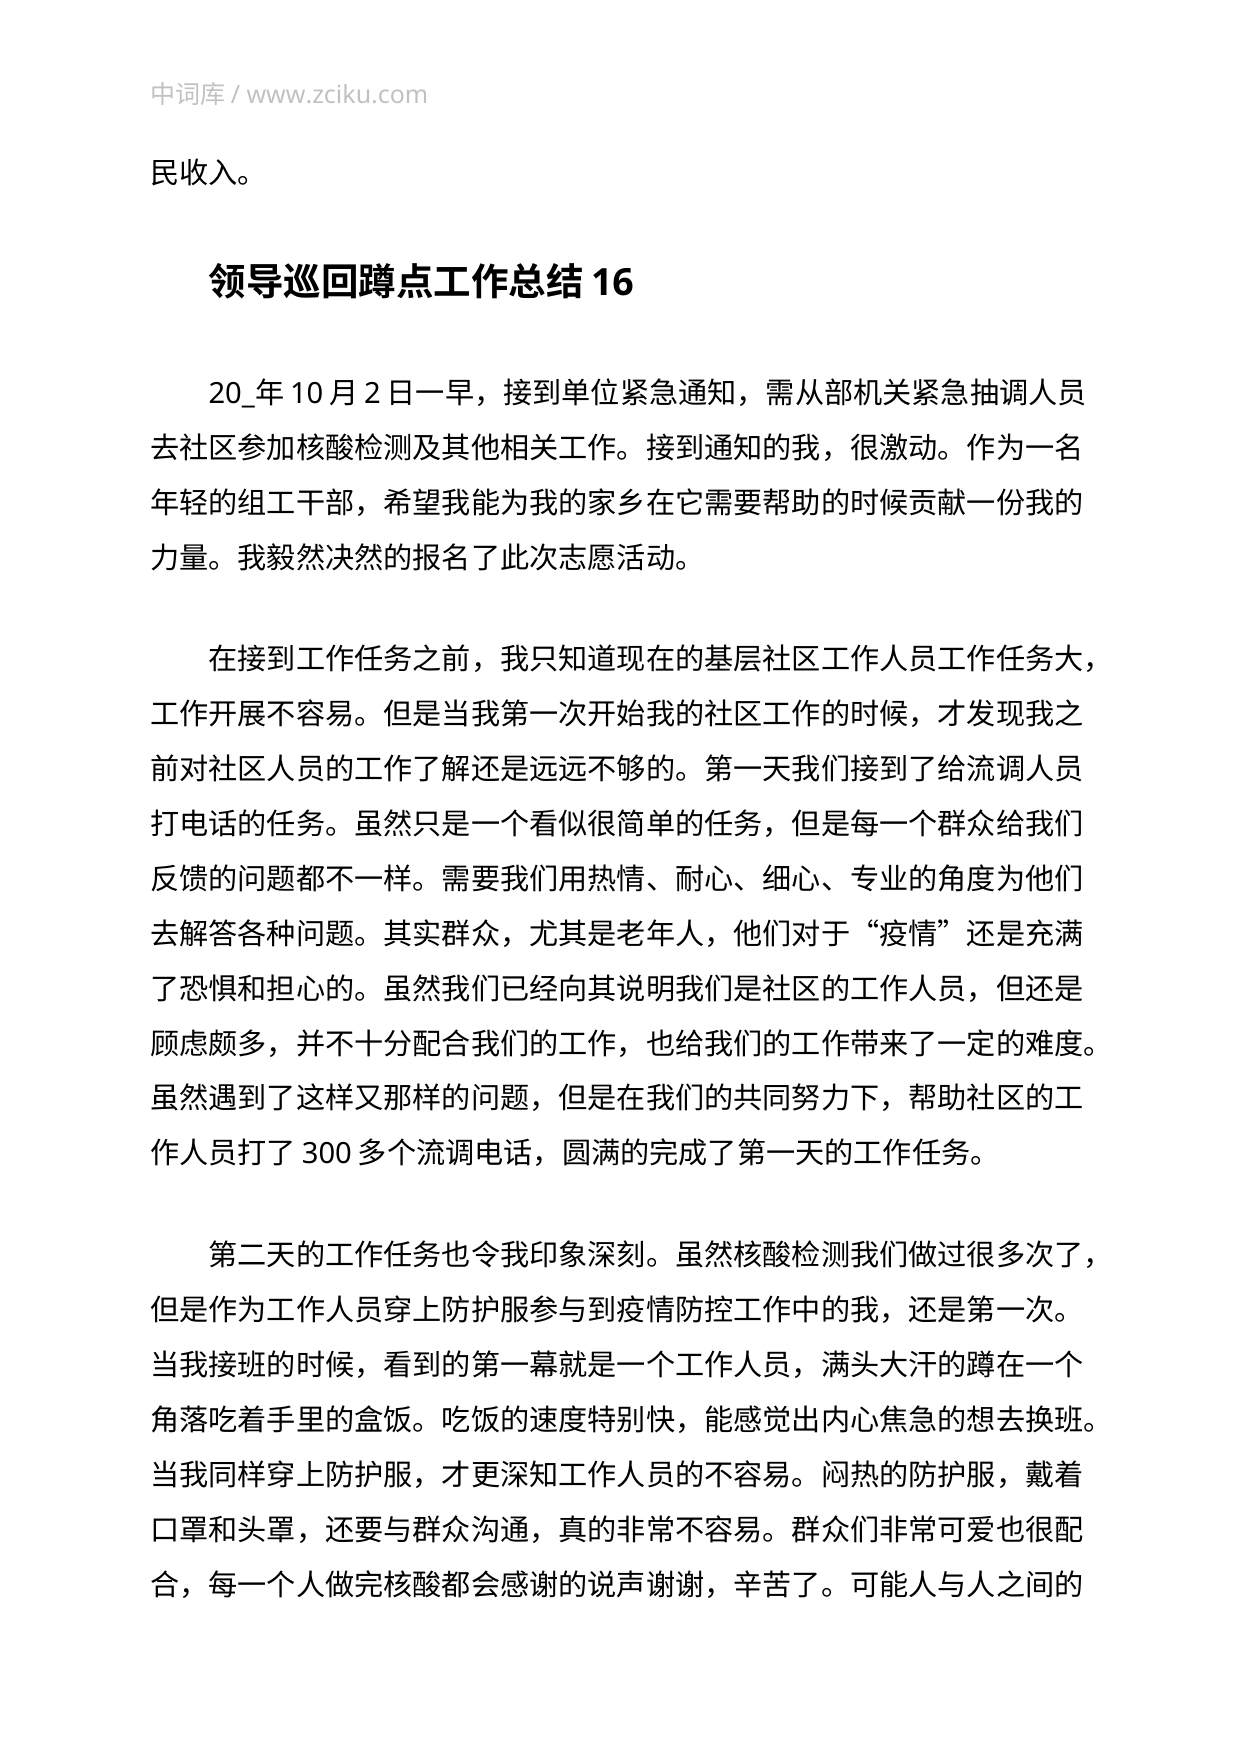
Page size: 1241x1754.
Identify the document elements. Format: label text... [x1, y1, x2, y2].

text 领导巡回蹲点工作总结16 [150, 252, 1090, 306]
text 20_年10月2日一早，接到单位紧急通知，需从部机关紧急抽调人员去社区参加核酸检测及其他相关工作。接到通知的我，很激动。作为一名年轻的组工干部，希望我能为我的家乡在它需要帮助的时候贡献一份我的力量。我毅然决然的报名了此次志愿活动。 [150, 369, 1090, 576]
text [150, 1232, 1090, 1604]
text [150, 150, 1090, 192]
text 在接到工作任务之前，我只知道现在的基层社区工作人员工作任务大，工作开展不容易。但是当我第一次开始我的社区工作的时候，才发现我之前对社区人员的工作了解还是远远不够的。第一天我们接到了给流调人员打电话的任务。虽然只是一个看似很简单的任务，但是每一个群众给我们反馈的问题都不一样。需要我们用热情、耐心、细心、专业的角度为他们去解答各种问题。其实群众，尤其是老年人，他们对于“疫情”还是充满了恐惧和担心的。虽然我们已经向其说明我们是社区的工作人员，但还是顾虑颇多，并不十分配合我们的工作，也给我们的工作带来了一定的难度。虽然遇到了这样又那样的问题，但是在我们的共同努力下，帮助社区的工作人员打了300多个流调电话，圆满的完成了第一天的工作任务。 [150, 636, 1090, 1172]
